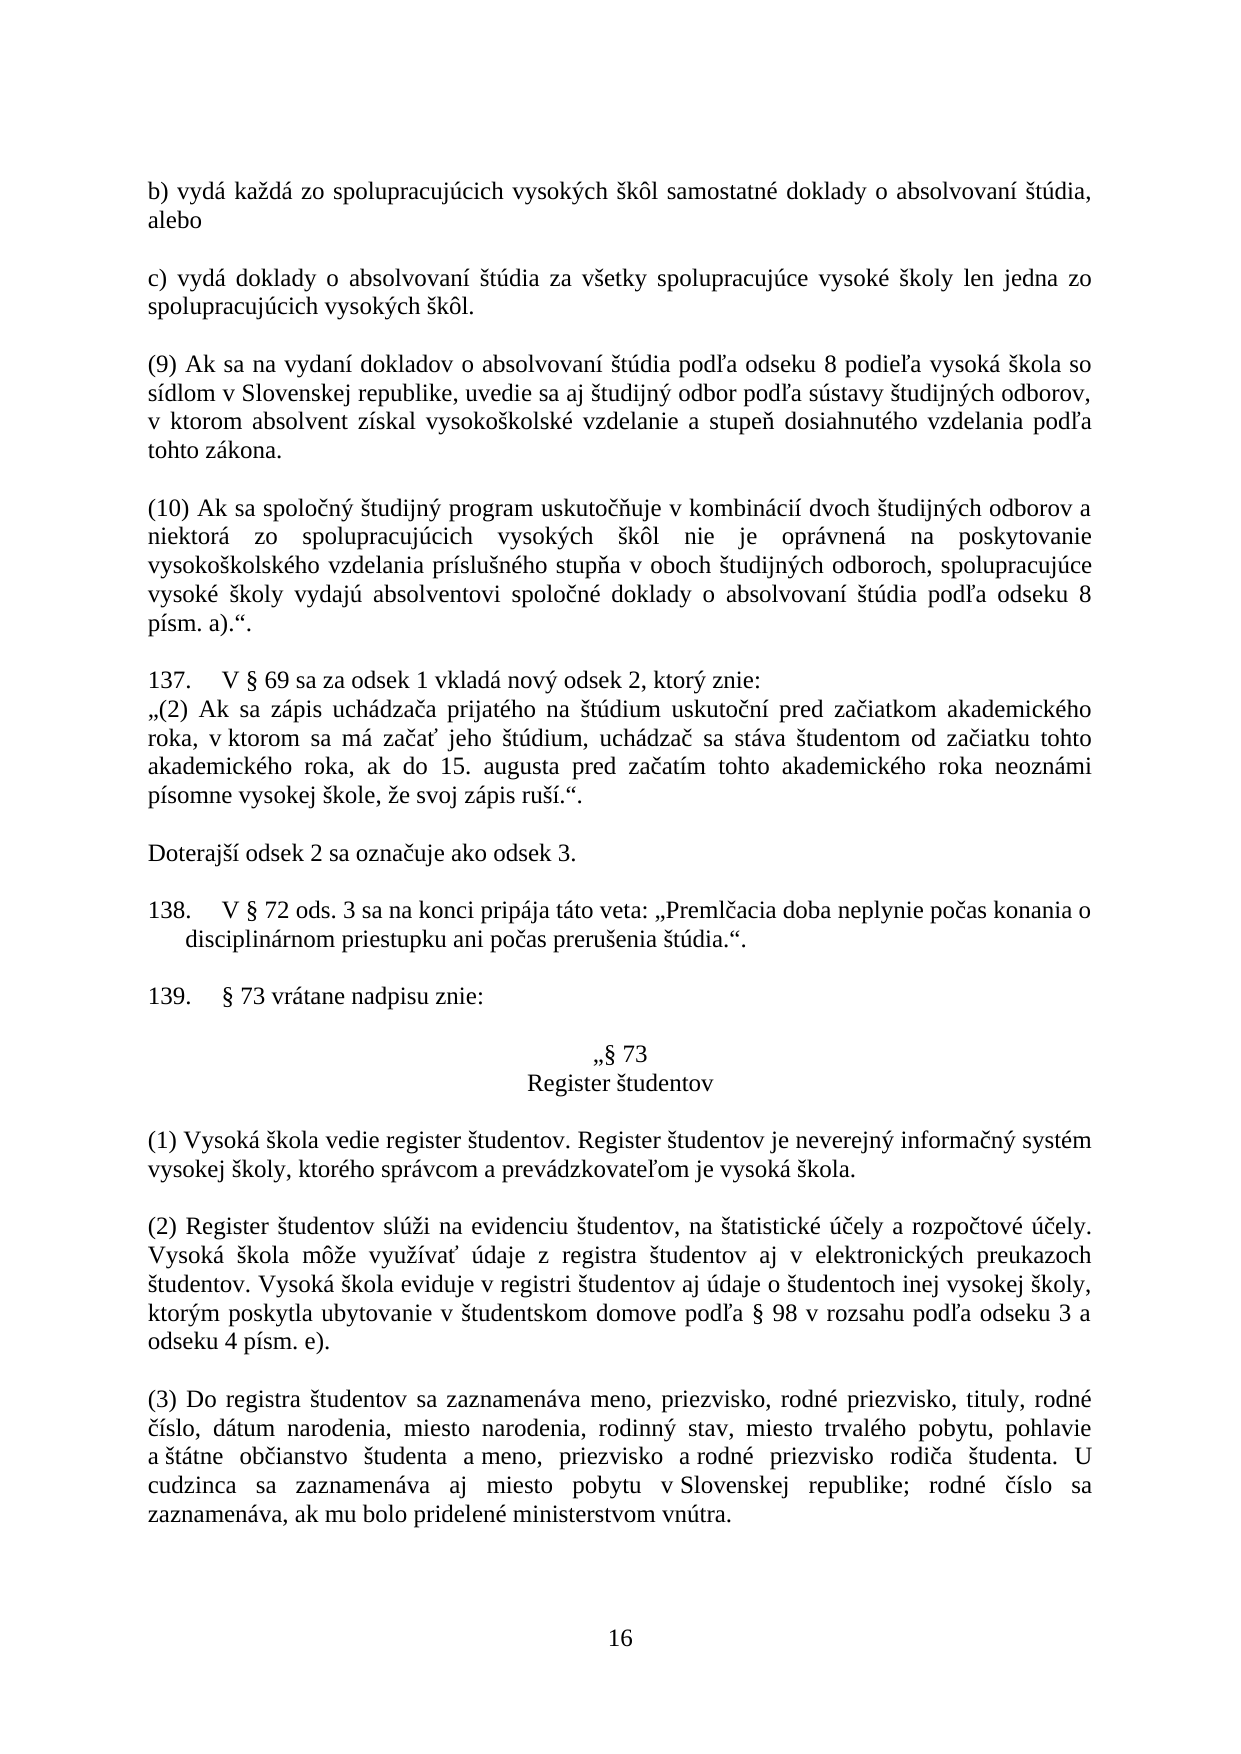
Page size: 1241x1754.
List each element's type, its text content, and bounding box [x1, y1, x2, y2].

text (3) Do registra študentov sa zaznamenáva meno, priezvisko, rodné priezvisko, tituly, rodné číslo, dátum narodenia, miesto narodenia, rodinný stav, miesto trvalého pobytu, pohlavie a štátne občianstvo študenta a meno, priezvisko a rodné priezvisko rodiča študenta. U cudzinca sa zaznamenáva aj miesto pobytu v Slovenskej republike; rodné číslo sa zaznamenáva, ak mu bolo pridelené ministerstvom vnútra. [148, 1384, 1093, 1528]
list § 73 vrátane nadpisu znie: [148, 981, 1093, 1010]
list V § 72 ods. 3 sa na konci pripája táto veta: „Premlčacia doba neplynie počas konania o disciplinárnom priestupku ani počas prerušenia štúdia.“. [148, 895, 1093, 953]
text Doterajší odsek 2 sa označuje ako odsek 3. [148, 838, 1093, 866]
text „(2) Ak sa zápis uchádzača prijatého na štúdium uskutoční pred začiatkom akademického roka, v ktorom sa má začať jeho štúdium, uchádzač sa stáva študentom od začiatku tohto akademického roka, ak do 15. augusta pred začatím tohto akademického roka neoznámi písomne vysokej škole, že svoj zápis ruší.“. [148, 694, 1093, 809]
text (1) Vysoká škola vedie register študentov. Register študentov je neverejný informačný systém vysokej školy, ktorého správcom a prevádzkovateľom je vysoká škola. [148, 1125, 1093, 1183]
text (10) Ak sa spoločný študijný program uskutočňuje v kombinácií dvoch študijných odborov a niektorá zo spolupracujúcich vysokých škôl nie je oprávnená na poskytovanie vysokoškolského vzdelania príslušného stupňa v oboch študijných odboroch, spolupracujúce vysoké školy vydajú absolventovi spoločné doklady o absolvovaní štúdia podľa odseku 8 písm. a).“. [148, 493, 1093, 636]
list V § 69 sa za odsek 1 vkladá nový odsek 2, ktorý znie: [148, 665, 1093, 694]
text b) vydá každá zo spolupracujúcich vysokých škôl samostatné doklady o absolvovaní štúdia, alebo [148, 176, 1093, 234]
text (9) Ak sa na vydaní dokladov o absolvovaní štúdia podľa odseku 8 podieľa vysoká škola so sídlom v Slovenskej republike, uvedie sa aj študijný odbor podľa sústavy študijných odborov, v ktorom absolvent získal vysokoškolské vzdelanie a stupeň dosiahnutého vzdelania podľa tohto zákona. [148, 349, 1093, 464]
text Register študentov [148, 1068, 1093, 1096]
text „§ 73 [148, 1039, 1093, 1068]
text (2) Register študentov slúži na evidenciu študentov, na štatistické účely a rozpočtové účely. Vysoká škola môže využívať údaje z registra študentov aj v elektronických preukazoch študentov. Vysoká škola eviduje v registri študentov aj údaje o študentoch inej vysokej školy, ktorým poskytla ubytovanie v študentskom domove podľa § 98 v rozsahu podľa odseku 3 a odseku 4 písm. e). [148, 1211, 1093, 1355]
text c) vydá doklady o absolvovaní štúdia za všetky spolupracujúce vysoké školy len jedna zo spolupracujúcich vysokých škôl. [148, 263, 1093, 320]
